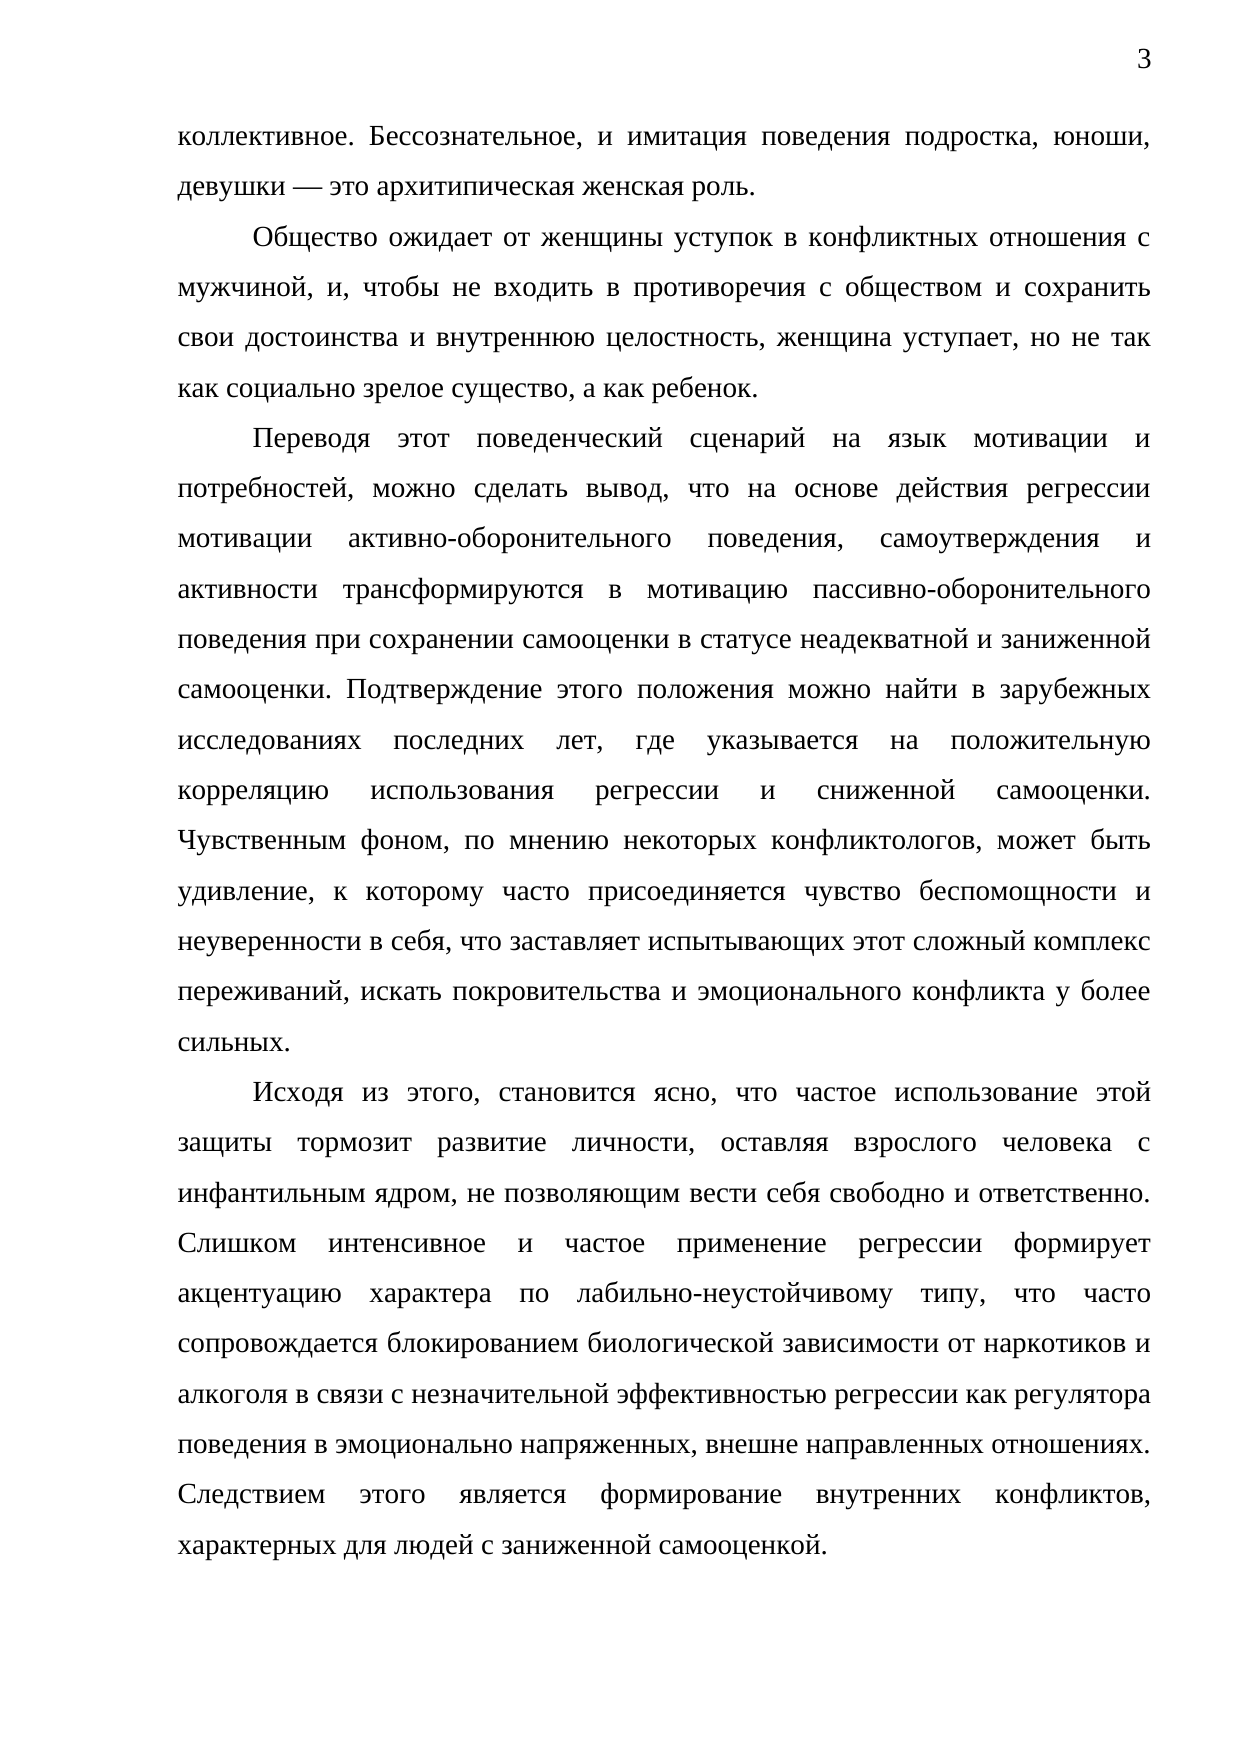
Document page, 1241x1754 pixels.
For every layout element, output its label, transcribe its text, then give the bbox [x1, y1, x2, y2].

text Общество ожидает от женщины уступок в конфликтных отношения с мужчиной, и, чтобы не входить в противоречия с обществом и сохранить свои достоинства и внутреннюю целостность, женщина уступает, но не так как социально зрелое существо, а как ребенок. [177, 219, 1152, 403]
text Переводя этот поведенческий сценарий на язык мотивации и потребностей, можно сделать вывод, что на основе действия регрессии мотивации активно-оборонительного поведения, самоутверждения и активности трансформируются в мотивацию пассивно-оборонительного поведения при сохранении самооценки в статусе неадекватной и заниженной самооценки. Подтверждение этого положения можно найти в зарубежных исследованиях последних лет, где указывается на положительную корреляцию использования регрессии и сниженной самооценки. Чувственным фоном, по мнению некоторых конфликтологов, может быть удивление, к которому часто присоединяется чувство беспомощности и неуверенности в себя, что заставляет испытывающих этот сложный комплекс переживаний, искать покровительства и эмоционального конфликта у более сильных. [177, 420, 1152, 1057]
text Исходя из этого, становится ясно, что частое использование этой защиты тормозит развитие личности, оставляя взрослого человека с инфантильным ядром, не позволяющим вести себя свободно и ответственно. Слишком интенсивное и частое применение регрессии формирует акцентуацию характера по лабильно-неустойчивому типу, что часто сопровождается блокированием биологической зависимости от наркотиков и алкоголя в связи с незначительной эффективностью регрессии как регулятора поведения в эмоционально напряженных, внешне направленных отношениях. Следствием этого является формирование внутренних конфликтов, характерных для людей с заниженной самооценкой. [177, 1074, 1152, 1560]
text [177, 118, 1152, 202]
